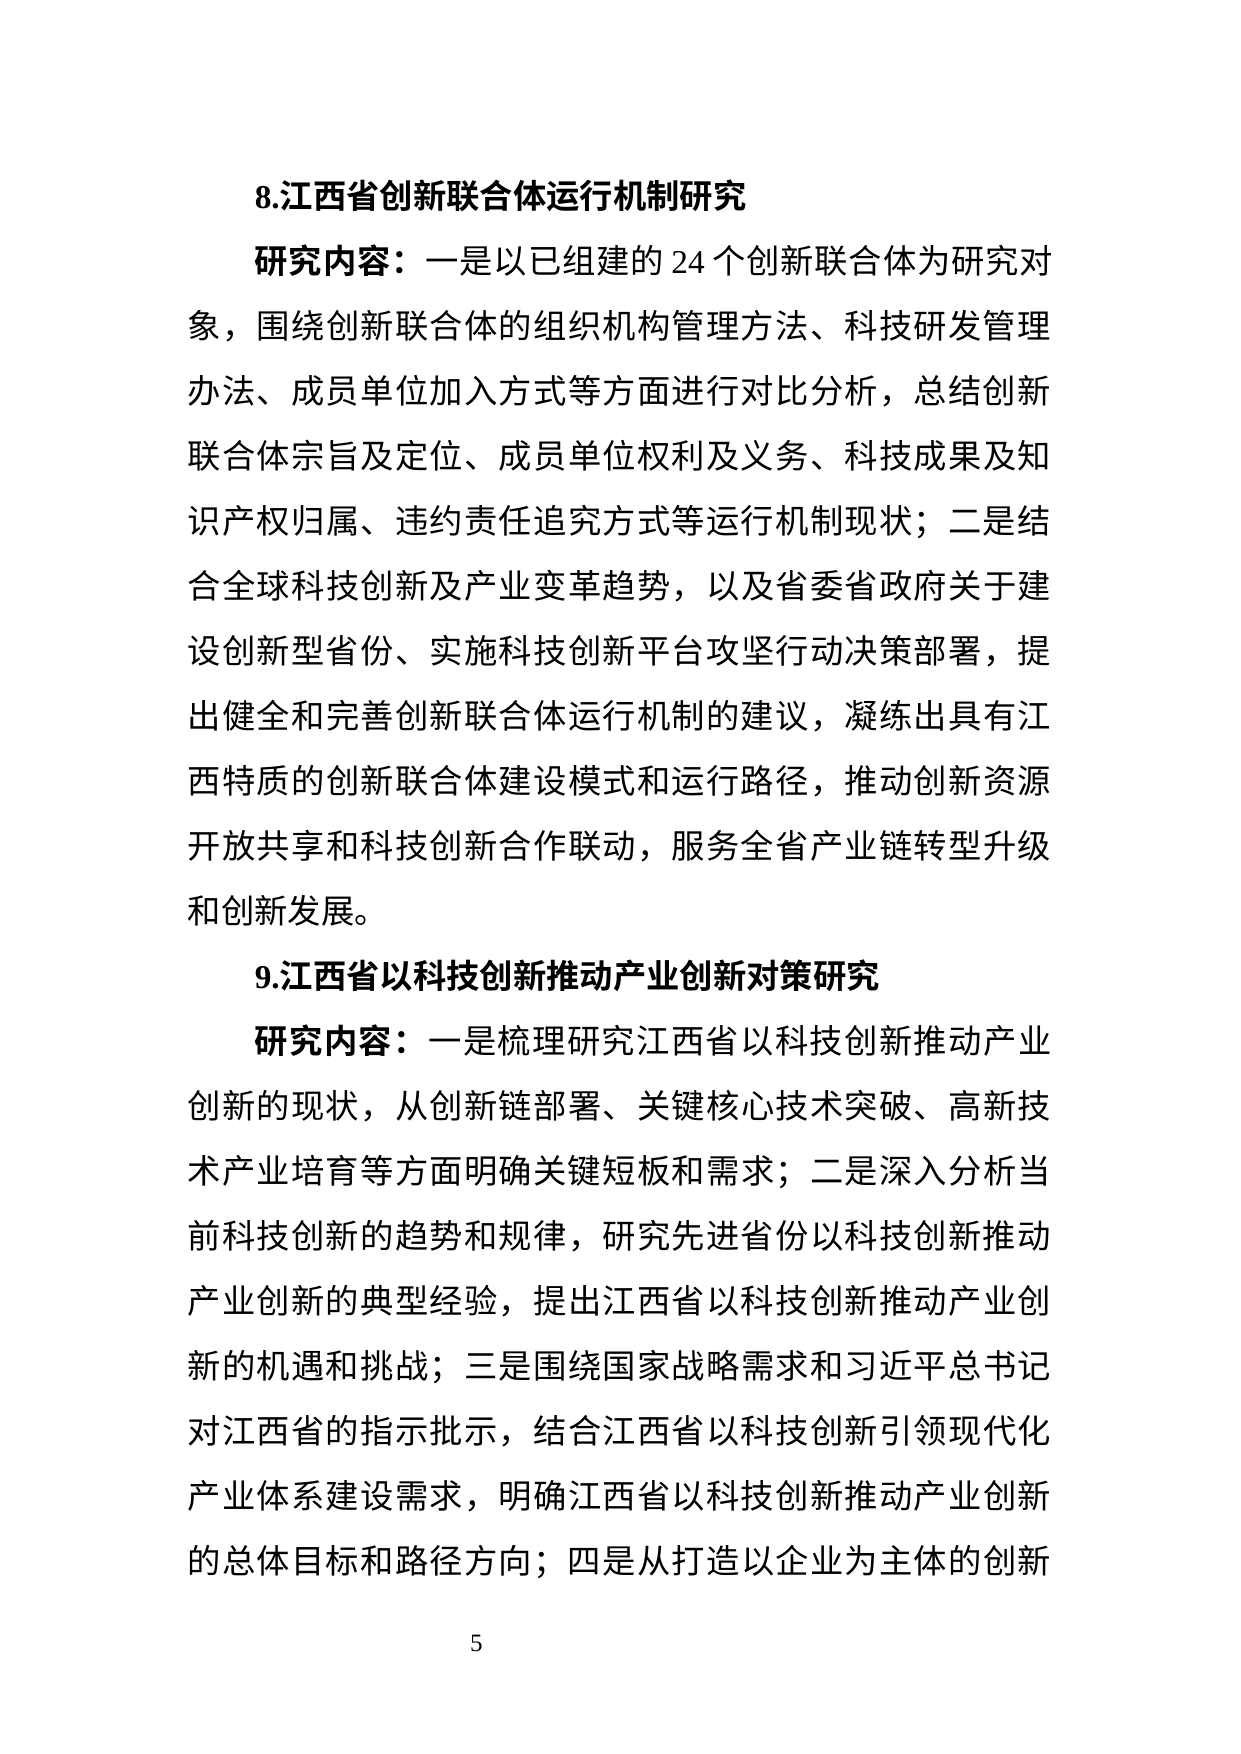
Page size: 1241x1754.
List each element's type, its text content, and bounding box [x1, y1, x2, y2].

list 研究内容：一是以已组建的24个创新联合体为研究对象，围绕创新联合体的组织机构管理方法、科技研发管理办法、成员单位加入方式等方面进行对比分析，总结创新联合体宗旨及定位、成员单位权利及义务、科技成果及知识产权归属、违约责任追究方式等运行机制现状；二是结合全球科技创新及产业变革趋势，以及省委省政府关于建设创新型省份、实施科技创新平台攻坚行动决策部署，提出健全和完善创新联合体运行机制的建议，凝练出具有江西特质的创新联合体建设模式和运行路径，推动创新资源开放共享和科技创新合作联动，服务全省产业链转型升级和创新发展。 [187, 227, 1053, 942]
text 9.江西省以科技创新推动产业创新对策研究 [187, 942, 1053, 1007]
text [187, 1007, 1053, 1592]
text 8.江西省创新联合体运行机制研究 [187, 162, 1053, 227]
